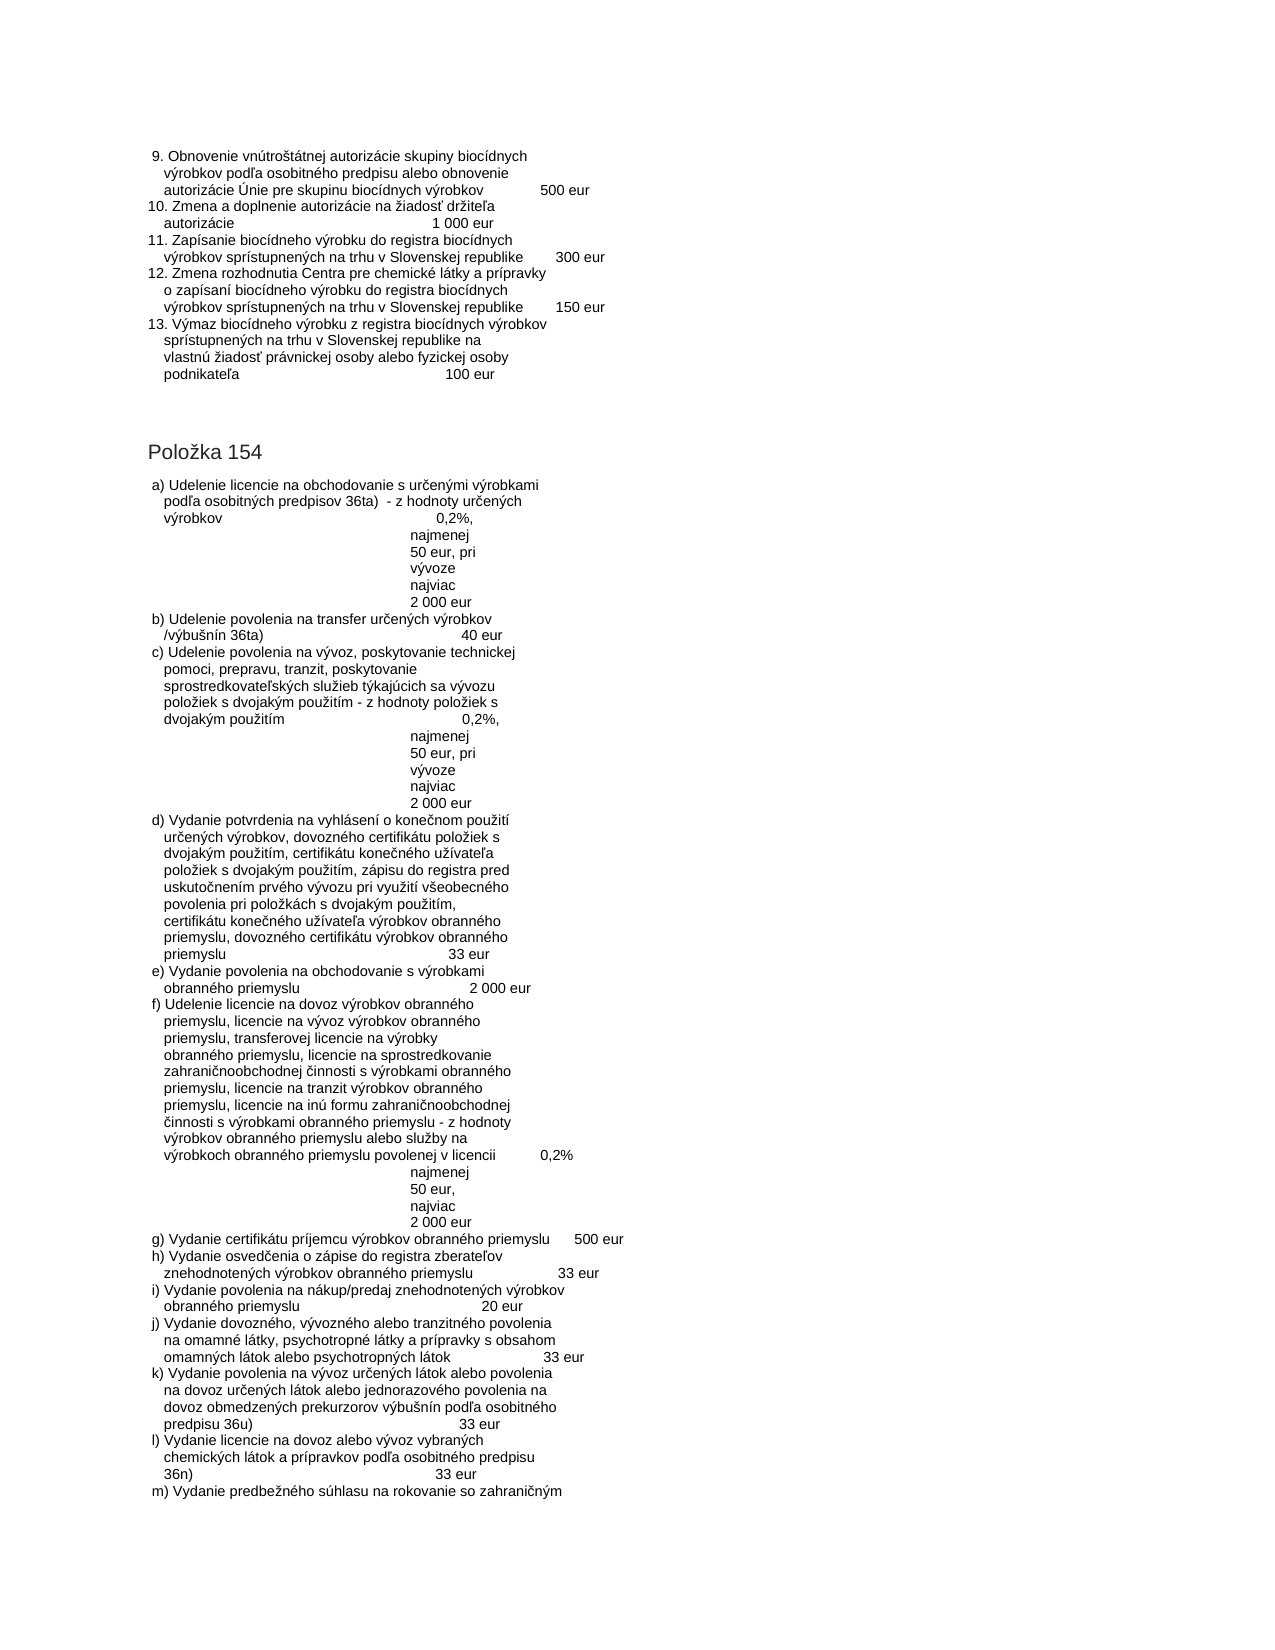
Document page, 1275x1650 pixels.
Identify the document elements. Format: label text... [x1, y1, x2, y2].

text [148, 476, 1127, 1499]
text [148, 148, 1127, 382]
text Položka 154 [148, 440, 1127, 464]
